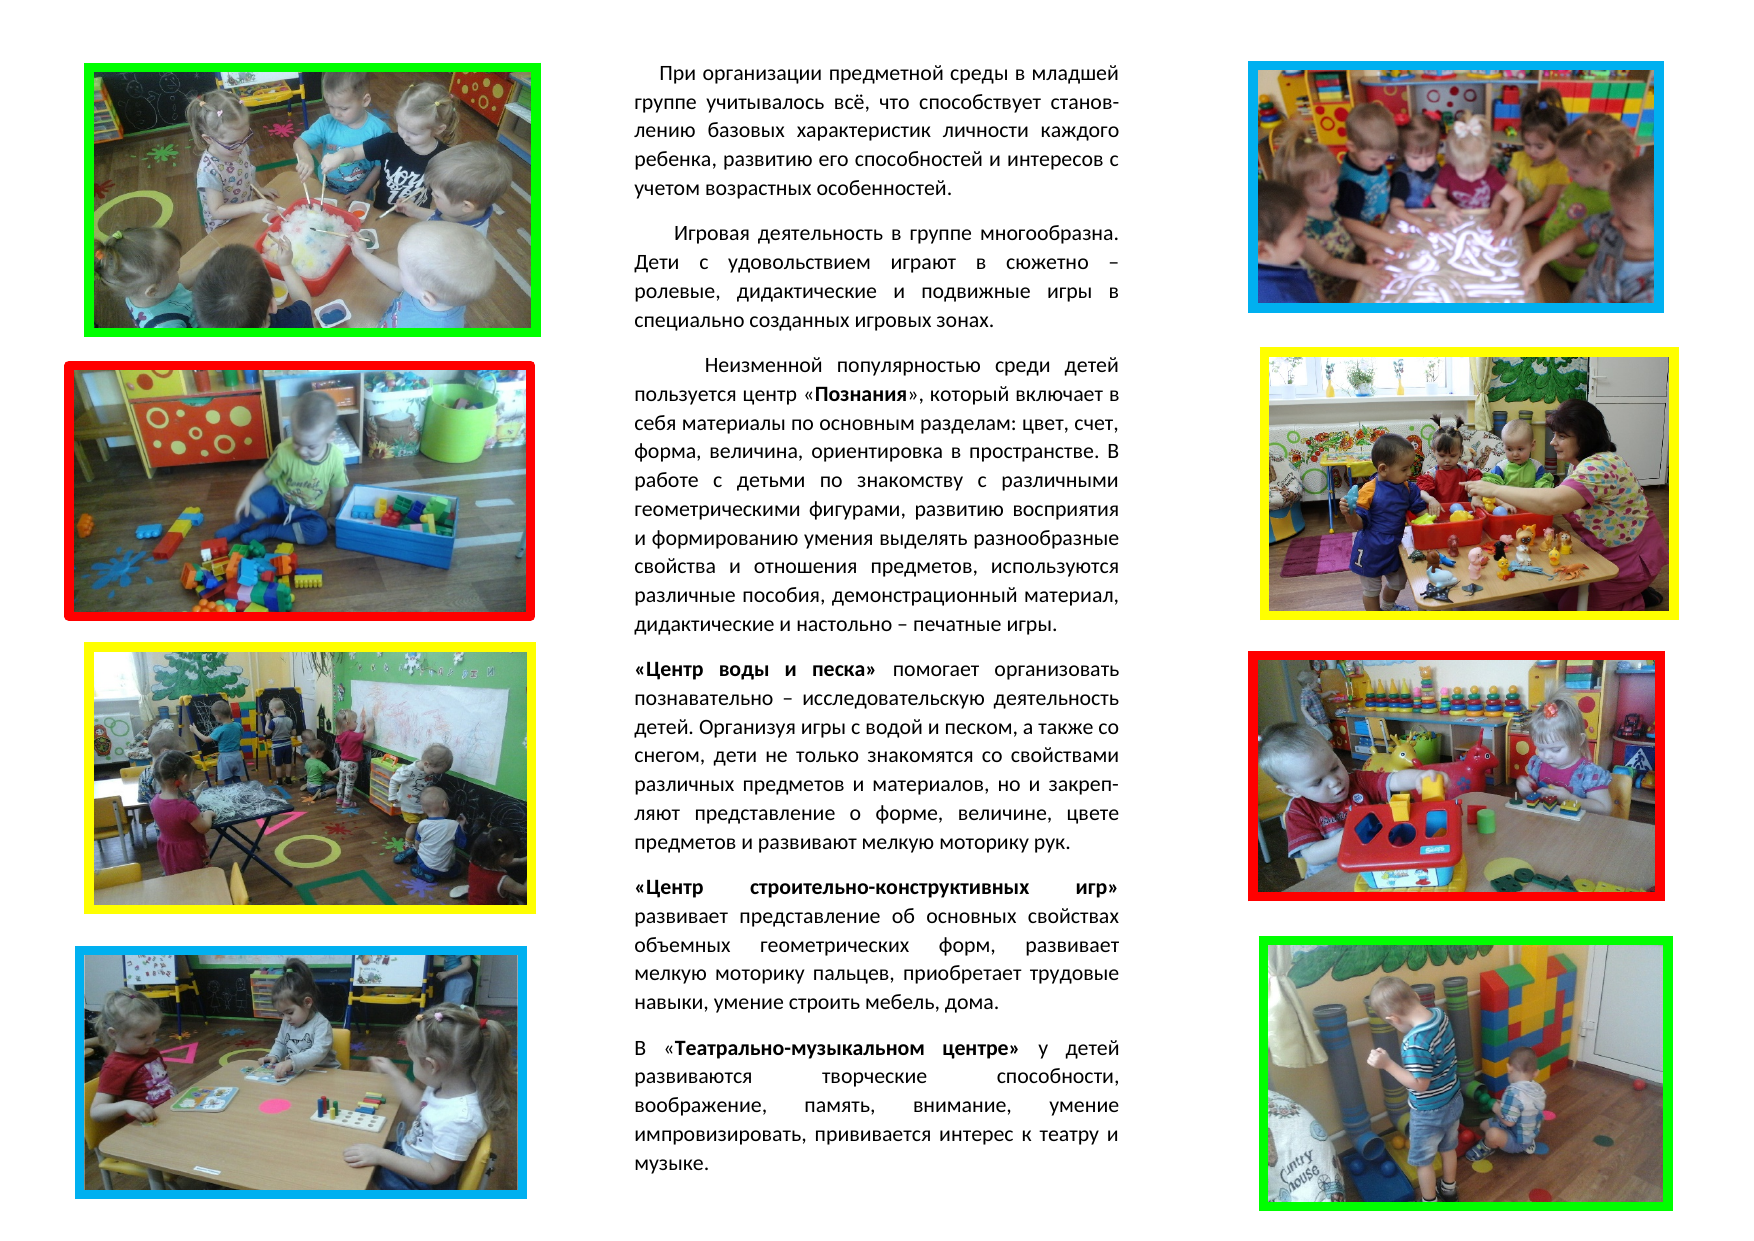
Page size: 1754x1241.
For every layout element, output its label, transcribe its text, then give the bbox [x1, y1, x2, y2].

picture [94, 72, 531, 328]
picture [1269, 357, 1669, 611]
text Игровая деятельность в группе многообразна. Дети с удовольствием играют в сюжетно – ролевые, дидактические и подвижные игры в специально созданных игровых зонах. [634, 219, 1119, 332]
picture [1258, 660, 1655, 892]
text При организации предметной среды в младшей группе учитывалось всё, что способствует станов-лению базовых характеристик личности каждого ребенка, развитию его способностей и интересов с учетом возрастных особенностей. [634, 59, 1119, 201]
text «Центр строительно-конструктивных игр» развивает представление об основных свойствах объемных геометрических форм, развивает мелкую моторику пальцев, приобретает трудовые навыки, умение строить мебель, дома. [634, 873, 1119, 1015]
text Неизменной популярностью среди детей пользуется центр «Познания», который включает в себя материалы по основным разделам: цвет, счет, форма, величина, ориентировка в пространстве. В работе с детьми по знакомству с различными геометрическими фигурами, развитию восприятия и формированию умения выделять разнообразные свойства и отношения предметов, используются различные пособия, демонстрационный материал, дидактические и настольно – печатные игры. [634, 351, 1119, 637]
picture [1259, 71, 1653, 302]
picture [94, 652, 527, 905]
text В «Театрально-музыкальном центре» у детей развиваются творческие способности, воображение, память, внимание, умение импровизировать, прививается интерес к театру и музыке. [634, 1034, 1119, 1175]
picture [1268, 945, 1663, 1202]
picture [74, 370, 526, 612]
text «Центр воды и песка» помогает организовать познавательно – исследовательскую деятельность детей. Организуя игры с водой и песком, а также со снегом, дети не только знакомятся со свойствами различных предметов и материалов, но и закреп-ляют представление о форме, величине, цвете предметов и развивают мелкую моторику рук. [634, 655, 1119, 854]
picture [85, 956, 517, 1189]
